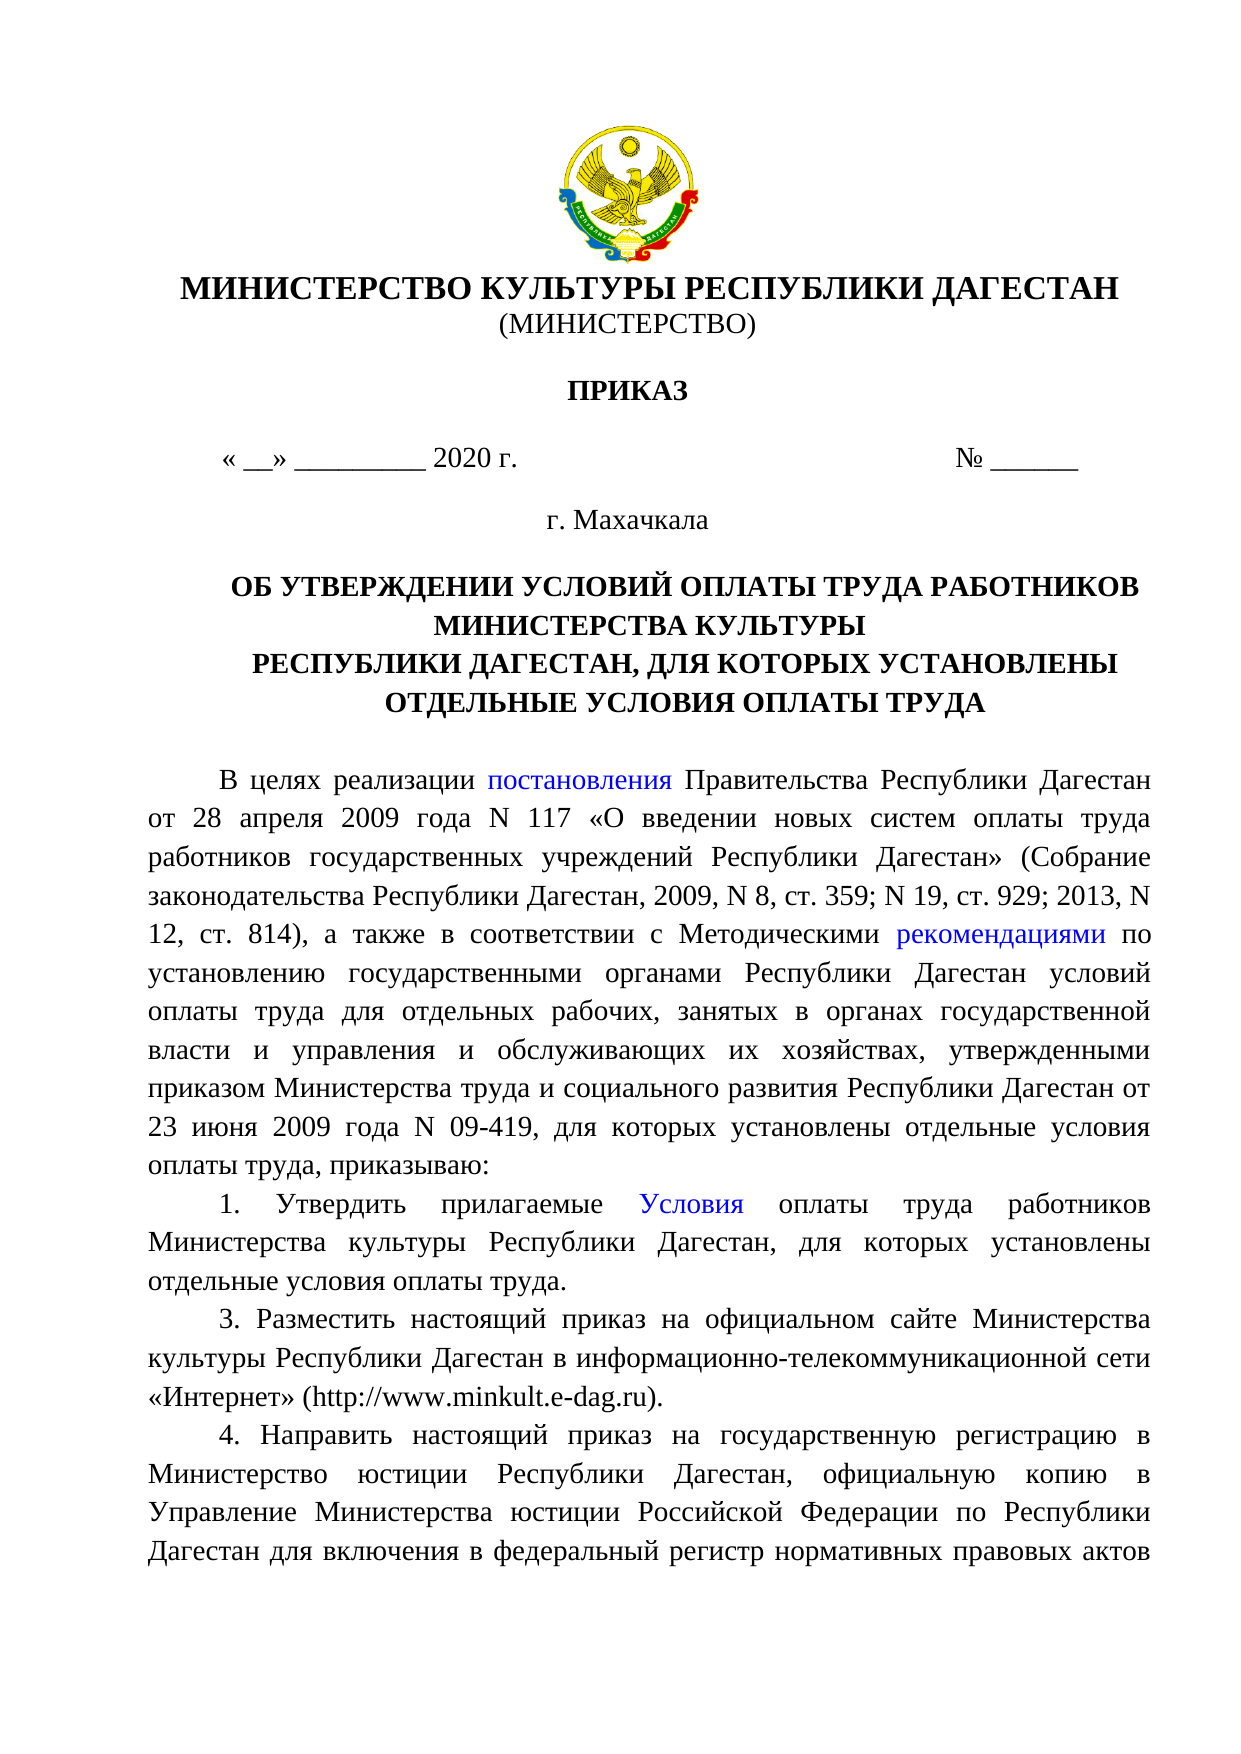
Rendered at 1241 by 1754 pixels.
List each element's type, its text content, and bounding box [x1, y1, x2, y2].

title ОТДЕЛЬНЫЕ УСЛОВИЯ ОПЛАТЫ ТРУДА [148, 685, 1152, 718]
text МИНИСТЕРСТВО КУЛЬТУРЫ РЕСПУБЛИКИ ДАГЕСТАН [148, 268, 1152, 306]
text 1. Утвердить прилагаемые Условия оплаты труда работников Министерства культуры Республики Дагестан, для которых установлены отдельные условия оплаты труда. [148, 1186, 1152, 1297]
title РЕСПУБЛИКИ ДАГЕСТАН, ДЛЯ КОТОРЫХ УСТАНОВЛЕНЫ [148, 646, 1152, 680]
text (МИНИСТЕРСТВО) [103, 306, 1152, 340]
title ОБ УТВЕРЖДЕНИИ УСЛОВИЙ ОПЛАТЫ ТРУДА РАБОТНИКОВ МИНИСТЕРСТВА КУЛЬТУРЫ [148, 569, 1152, 641]
text ПРИКАЗ [103, 373, 1152, 407]
text « __» _________ 2020 г. № ______ [148, 441, 1152, 474]
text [148, 1417, 1152, 1566]
text В целях реализации постановления Правительства Республики Дагестан от 28 апреля 2009 года N 117 «О введении новых систем оплаты труда работников государственных учреждений Республики Дагестан» (Собрание законодательства Республики Дагестан, 2009, N 8, ст. 359; N 19, ст. 929; 2013, N 12, ст. 814), а также в соответствии с Методическими рекомендациями по установлению государственными органами Республики Дагестан условий оплаты труда для отдельных рабочих, занятых в органах государственной власти и управления и обслуживающих их хозяйствах, утвержденными приказом Министерства труда и социального развития Республики Дагестан от 23 июня 2009 года N 09-419, для которых установлены отдельные условия оплаты труда, приказываю: [148, 762, 1152, 1181]
text 3. Разместить настоящий приказ на официальном сайте Министерства культуры Республики Дагестан в информационно-телекоммуникационной сети «Интернет» (http://www.minkult.e-dag.ru). [148, 1302, 1152, 1412]
picture [551, 118, 704, 269]
text г. Махачкала [103, 502, 1152, 536]
